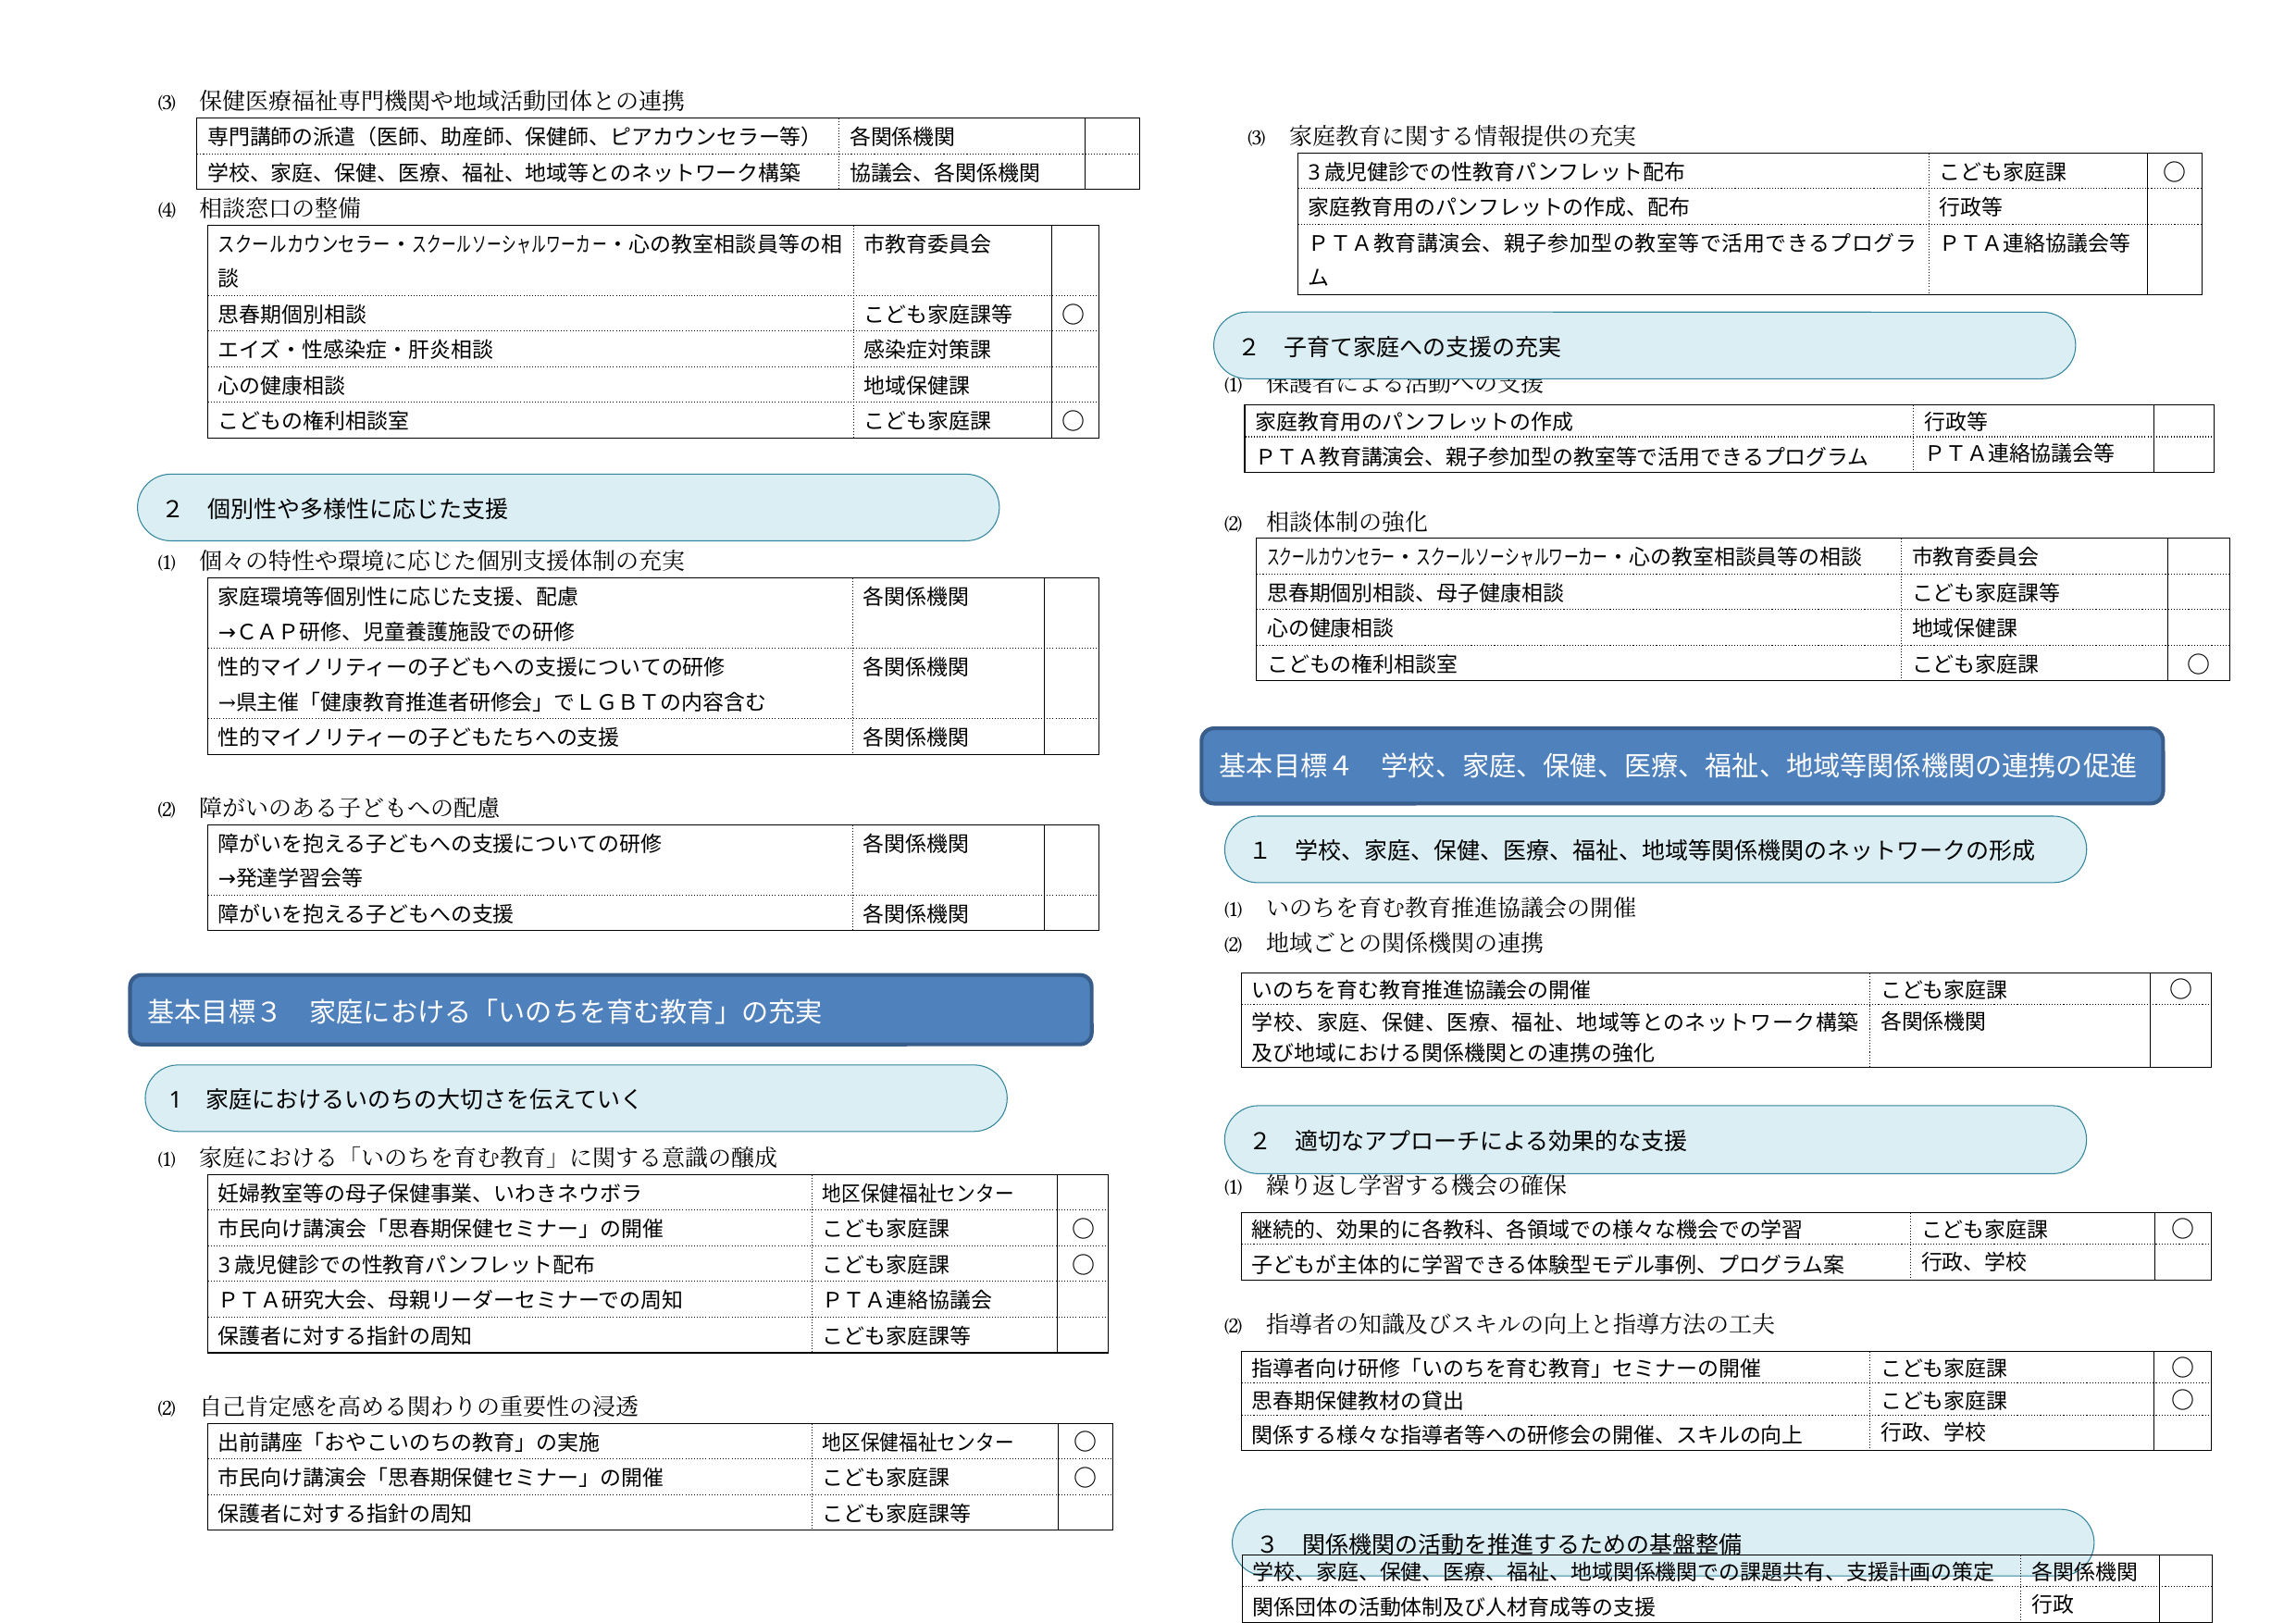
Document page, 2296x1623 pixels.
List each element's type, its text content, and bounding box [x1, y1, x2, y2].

table_cell 家庭教育用のパンフレットの作成、配布 [1298, 188, 1929, 224]
table_cell 関係する様々な指導者等への研修会の開催、スキルの向上 [1242, 1415, 1870, 1450]
table_cell 行政等 [1929, 188, 2147, 224]
table_header 継続的、効果的に各教科、各領域での様々な機会での学習 [1242, 1213, 1910, 1244]
table_cell [1086, 154, 1139, 189]
table_header 〇 [2154, 1352, 2211, 1382]
table_header 各関係機関 [839, 118, 1085, 154]
table_cell 各関係機関 [852, 718, 1044, 753]
table_cell 〇 [1058, 1245, 1108, 1281]
table_cell こども家庭課 [854, 402, 1051, 438]
table_header 障がいを抱える子どもへの支援についての研修 →発達学習会等 [208, 825, 852, 895]
table_cell [2160, 1586, 2212, 1622]
text ⑴ 繰り返し学習する機会の確保 [1177, 1167, 2226, 1202]
table_cell 子どもが主体的に学習できる体験型モデル事例、プログラム案 [1242, 1244, 1910, 1280]
table_header 〇 [2148, 154, 2202, 188]
table_cell 地域保健課 [854, 366, 1051, 402]
table_cell 〇 [1058, 1209, 1108, 1245]
table_header 専門講師の派遣（医師、助産師、保健師、ピアカウンセラー等） [197, 118, 839, 154]
table_header 〇 [2151, 973, 2211, 1004]
table_cell こども家庭課 [1902, 645, 2167, 680]
table_cell [2155, 1244, 2211, 1280]
table_cell 性的マイノリティーの子どもたちへの支援 [208, 718, 852, 753]
table_header 出前講座「おやこいのちの教育」の実施 [208, 1424, 812, 1458]
text ⑷ 相談窓口の整備 [87, 190, 1136, 225]
table_header 〇 [2155, 1213, 2211, 1244]
table_cell [1045, 718, 1098, 753]
table_cell こども家庭課 [1870, 1382, 2153, 1415]
table_header スクールカウンセラー・スクールソーシャルワーカー・心の教室相談員等の相談 [1257, 539, 1901, 574]
table_cell [1058, 1281, 1108, 1317]
table_header [1052, 226, 1098, 295]
table_header 3歳児健診での性教育パンフレット配布 [1298, 154, 1929, 188]
table_header 指導者向け研修「いのちを育む教育」セミナーの開催 [1242, 1352, 1870, 1382]
text ⑴ 家庭における「いのちを育む教育」に関する意識の醸成 [87, 1139, 1136, 1174]
table_header 各関係機関 [852, 825, 1044, 895]
table_header 妊婦教室等の母子保健事業、いわきネウボラ [208, 1175, 812, 1209]
table_cell 行政 [2021, 1586, 2159, 1622]
table_header [2160, 1555, 2212, 1586]
table_cell 障がいを抱える子どもへの支援 [208, 895, 852, 930]
text ⑵ 自己肯定感を高める関わりの重要性の浸透 [87, 1388, 1136, 1422]
table_cell こども家庭課 [812, 1458, 1058, 1493]
table_cell [1052, 330, 1098, 366]
table_header スクールカウンセラー・スクールソーシャルワーカー・心の教室相談員等の相談 [208, 226, 853, 295]
table_cell ＰＴＡ連絡協議会等 [1929, 224, 2147, 294]
table_cell 学校、家庭、保健、医療、福祉、地域等とのネットワーク構築及び地域における関係機関との連携の強化 [1242, 1004, 1870, 1067]
table_cell [2168, 574, 2229, 609]
table_cell ＰＴＡ教育講演会、親子参加型の教室等で活用できるプログラム [1298, 224, 1929, 294]
table_cell 〇 [1059, 1458, 1112, 1493]
table_cell [2148, 188, 2202, 224]
table_cell [2154, 436, 2214, 472]
table_header [2168, 539, 2229, 574]
text ⑵ 地域ごとの関係機関の連携 [1177, 924, 2226, 959]
table_header 学校、家庭、保健、医療、福祉、地域関係機関での課題共有、支援計画の策定 [1243, 1555, 2021, 1586]
table_cell 各関係機関 [1870, 1004, 2150, 1067]
table_cell [2148, 224, 2202, 294]
table_cell [1059, 1494, 1112, 1530]
table_cell 心の健康相談 [208, 366, 853, 402]
table_cell ＰＴＡ教育講演会、親子参加型の教室等で活用できるプログラム [1246, 436, 1914, 472]
table_header こども家庭課 [1929, 154, 2147, 188]
table_cell [1052, 366, 1098, 402]
table_cell エイズ・性感染症・肝炎相談 [208, 330, 853, 366]
table_cell ＰＴＡ連絡協議会 [812, 1281, 1057, 1317]
table_header 地区保健福祉センター [812, 1175, 1057, 1209]
table_cell こども家庭課等 [1902, 574, 2167, 609]
table_header [1086, 118, 1139, 154]
table_cell こども家庭課 [812, 1245, 1057, 1281]
table_cell 思春期個別相談 [208, 295, 853, 330]
table_cell こども家庭課 [812, 1209, 1057, 1245]
table_cell [2154, 1415, 2211, 1450]
table_cell 行政、学校 [1911, 1244, 2154, 1280]
table_header こども家庭課 [1911, 1213, 2154, 1244]
table_cell ＰＴＡ研究大会、母親リーダーセミナーでの周知 [208, 1281, 812, 1317]
table_header 家庭環境等個別性に応じた支援、配慮 →ＣＡＰ研修、児童養護施設での研修 [208, 578, 852, 648]
table_header こども家庭課 [1870, 973, 2150, 1004]
table_header 〇 [1059, 1424, 1112, 1458]
table_header 各関係機関 [852, 578, 1044, 648]
table_header [1045, 578, 1098, 648]
table_header 家庭教育用のパンフレットの作成 [1246, 405, 1914, 436]
text ⑵ 指導者の知識及びスキルの向上と指導方法の工夫 [1177, 1306, 2226, 1341]
table_cell 〇 [2154, 1382, 2211, 1415]
table_cell [1058, 1317, 1108, 1352]
text ⑶ 家庭教育に関する情報提供の充実 [1177, 118, 2226, 152]
table_cell [1045, 895, 1098, 930]
table_cell こどもの権利相談室 [208, 402, 853, 438]
text ⑴ 個々の特性や環境に応じた個別支援体制の充実 [87, 542, 1136, 577]
table_cell 〇 [1052, 295, 1098, 330]
table_cell 保護者に対する指針の周知 [208, 1494, 812, 1530]
text ⑵ 相談体制の強化 [1177, 468, 2226, 538]
text ⑴ 保護者による活動への支援 [1177, 365, 2226, 399]
table_cell 〇 [2168, 645, 2229, 680]
table_cell 思春期個別相談、母子健康相談 [1257, 574, 1901, 609]
table_header [1058, 1175, 1108, 1209]
table_header 市教育委員会 [854, 226, 1051, 295]
table_cell 感染症対策課 [854, 330, 1051, 366]
table_header 地区保健福祉センター [812, 1424, 1058, 1458]
text ⑴ いのちを育む教育推進協議会の開催 [1177, 889, 2226, 924]
table_cell [2151, 1004, 2211, 1067]
table_header 市教育委員会 [1902, 539, 2167, 574]
table_cell [1045, 648, 1098, 718]
table_cell こども家庭課等 [854, 295, 1051, 330]
table_header 各関係機関 [2021, 1555, 2159, 1586]
text ⑶ 保健医療福祉専門機関や地域活動団体との連携 [87, 82, 1136, 118]
table_header こども家庭課 [1870, 1352, 2153, 1382]
table_cell こどもの権利相談室 [1257, 645, 1901, 680]
table_cell 〇 [1052, 402, 1098, 438]
table_header [2154, 405, 2214, 436]
table_cell 3歳児健診での性教育パンフレット配布 [208, 1245, 812, 1281]
table_header いのちを育む教育推進協議会の開催 [1242, 973, 1870, 1004]
table_cell こども家庭課等 [812, 1317, 1057, 1352]
table_cell 関係団体の活動体制及び人材育成等の支援 [1243, 1586, 2021, 1622]
text ⑵ 障がいのある子どもへの配慮 [87, 789, 1136, 824]
table_cell 地域保健課 [1902, 609, 2167, 645]
table_header [1045, 825, 1098, 895]
table_cell 思春期保健教材の貸出 [1242, 1382, 1870, 1415]
table_cell こども家庭課等 [812, 1494, 1058, 1530]
table_cell 保護者に対する指針の周知 [208, 1317, 812, 1352]
table_cell 行政、学校 [1870, 1415, 2153, 1450]
table_cell ＰＴＡ連絡協議会等 [1914, 436, 2153, 472]
table_cell 心の健康相談 [1257, 609, 1901, 645]
table_cell [2168, 609, 2229, 645]
table_cell 市民向け講演会「思春期保健セミナー」の開催 [208, 1209, 812, 1245]
table_cell 各関係機関 [852, 895, 1044, 930]
table_cell 性的マイノリティーの子どもへの支援についての研修 →県主催「健康教育推進者研修会」でＬＧＢＴの内容含む [208, 648, 852, 718]
table_cell 市民向け講演会「思春期保健セミナー」の開催 [208, 1458, 812, 1493]
table_cell 学校、家庭、保健、医療、福祉、地域等とのネットワーク構築 [197, 154, 839, 189]
table_cell 各関係機関 [852, 648, 1044, 718]
table_header 行政等 [1914, 405, 2153, 436]
table_cell 協議会、各関係機関 [839, 154, 1085, 189]
